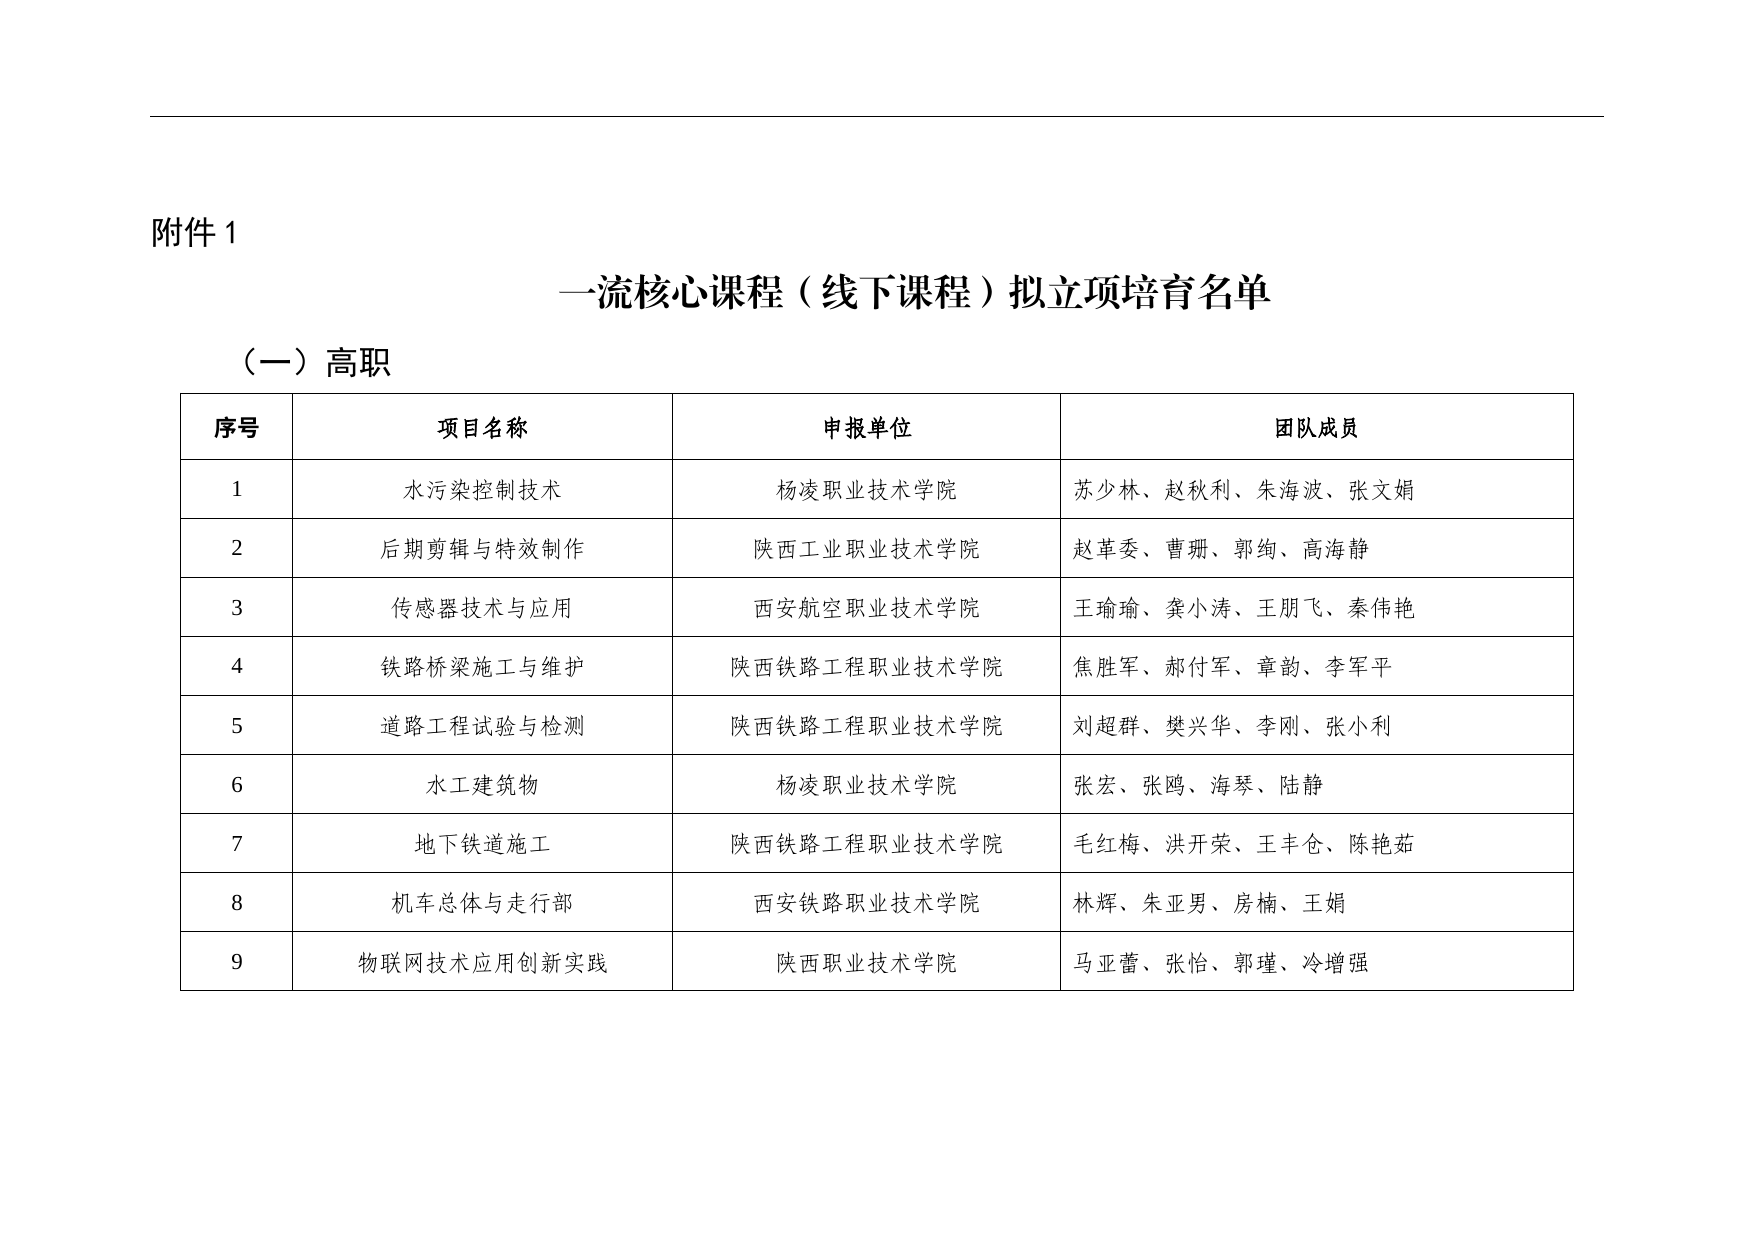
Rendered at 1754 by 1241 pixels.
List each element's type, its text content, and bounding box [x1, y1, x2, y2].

table_cell 焦胜军、郝付军、章韵、李军平 [1061, 637, 1573, 695]
text 附件1 [150, 198, 1604, 263]
table_cell 水工建筑物 [293, 755, 672, 813]
table_cell 毛红梅、洪开荣、王丰仓、陈艳茹 [1061, 814, 1573, 872]
table_cell 地下铁道施工 [293, 814, 672, 872]
table_cell 2 [181, 519, 292, 577]
table_cell 道路工程试验与检测 [293, 696, 672, 754]
table_cell 陕西铁路工程职业技术学院 [673, 814, 1060, 872]
table_cell 苏少林、赵秋利、朱海波、张文娟 [1061, 460, 1573, 518]
table_cell 7 [181, 814, 292, 872]
table_cell 杨凌职业技术学院 [673, 460, 1060, 518]
table_cell 3 [181, 578, 292, 636]
text 一流核心课程（线下课程）拟立项培育名单 [150, 263, 1604, 328]
table_cell 6 [181, 755, 292, 813]
table_cell 赵革委、曹珊、郭绚、高海静 [1061, 519, 1573, 577]
table_cell 刘超群、樊兴华、李刚、张小利 [1061, 696, 1573, 754]
table_cell 8 [181, 873, 292, 931]
table_cell 9 [181, 932, 292, 990]
table_cell 林辉、朱亚男、房楠、王娟 [1061, 873, 1573, 931]
table_cell 王瑜瑜、龚小涛、王朋飞、秦伟艳 [1061, 578, 1573, 636]
table_header 申报单位 [673, 394, 1060, 459]
text （一）高职 [150, 328, 1604, 393]
table_cell 陕西铁路工程职业技术学院 [673, 696, 1060, 754]
table_cell 后期剪辑与特效制作 [293, 519, 672, 577]
table_header 序号 [181, 394, 292, 459]
table_cell 杨凌职业技术学院 [673, 755, 1060, 813]
table_header 项目名称 [293, 394, 672, 459]
table_cell 水污染控制技术 [293, 460, 672, 518]
table_cell 西安铁路职业技术学院 [673, 873, 1060, 931]
table_cell 铁路桥梁施工与维护 [293, 637, 672, 695]
table_cell 张宏、张鸥、海琴、陆静 [1061, 755, 1573, 813]
table_cell 机车总体与走行部 [293, 873, 672, 931]
table_cell 西安航空职业技术学院 [673, 578, 1060, 636]
table_cell 传感器技术与应用 [293, 578, 672, 636]
table_cell 1 [181, 460, 292, 518]
table_cell 4 [181, 637, 292, 695]
table_cell 马亚蕾、张怡、郭瑾、冷增强 [1061, 932, 1573, 990]
table_cell 5 [181, 696, 292, 754]
table_cell 物联网技术应用创新实践 [293, 932, 672, 990]
table_cell 陕西铁路工程职业技术学院 [673, 637, 1060, 695]
table_header 团队成员 [1061, 394, 1573, 459]
table_cell 陕西工业职业技术学院 [673, 519, 1060, 577]
table_cell 陕西职业技术学院 [673, 932, 1060, 990]
